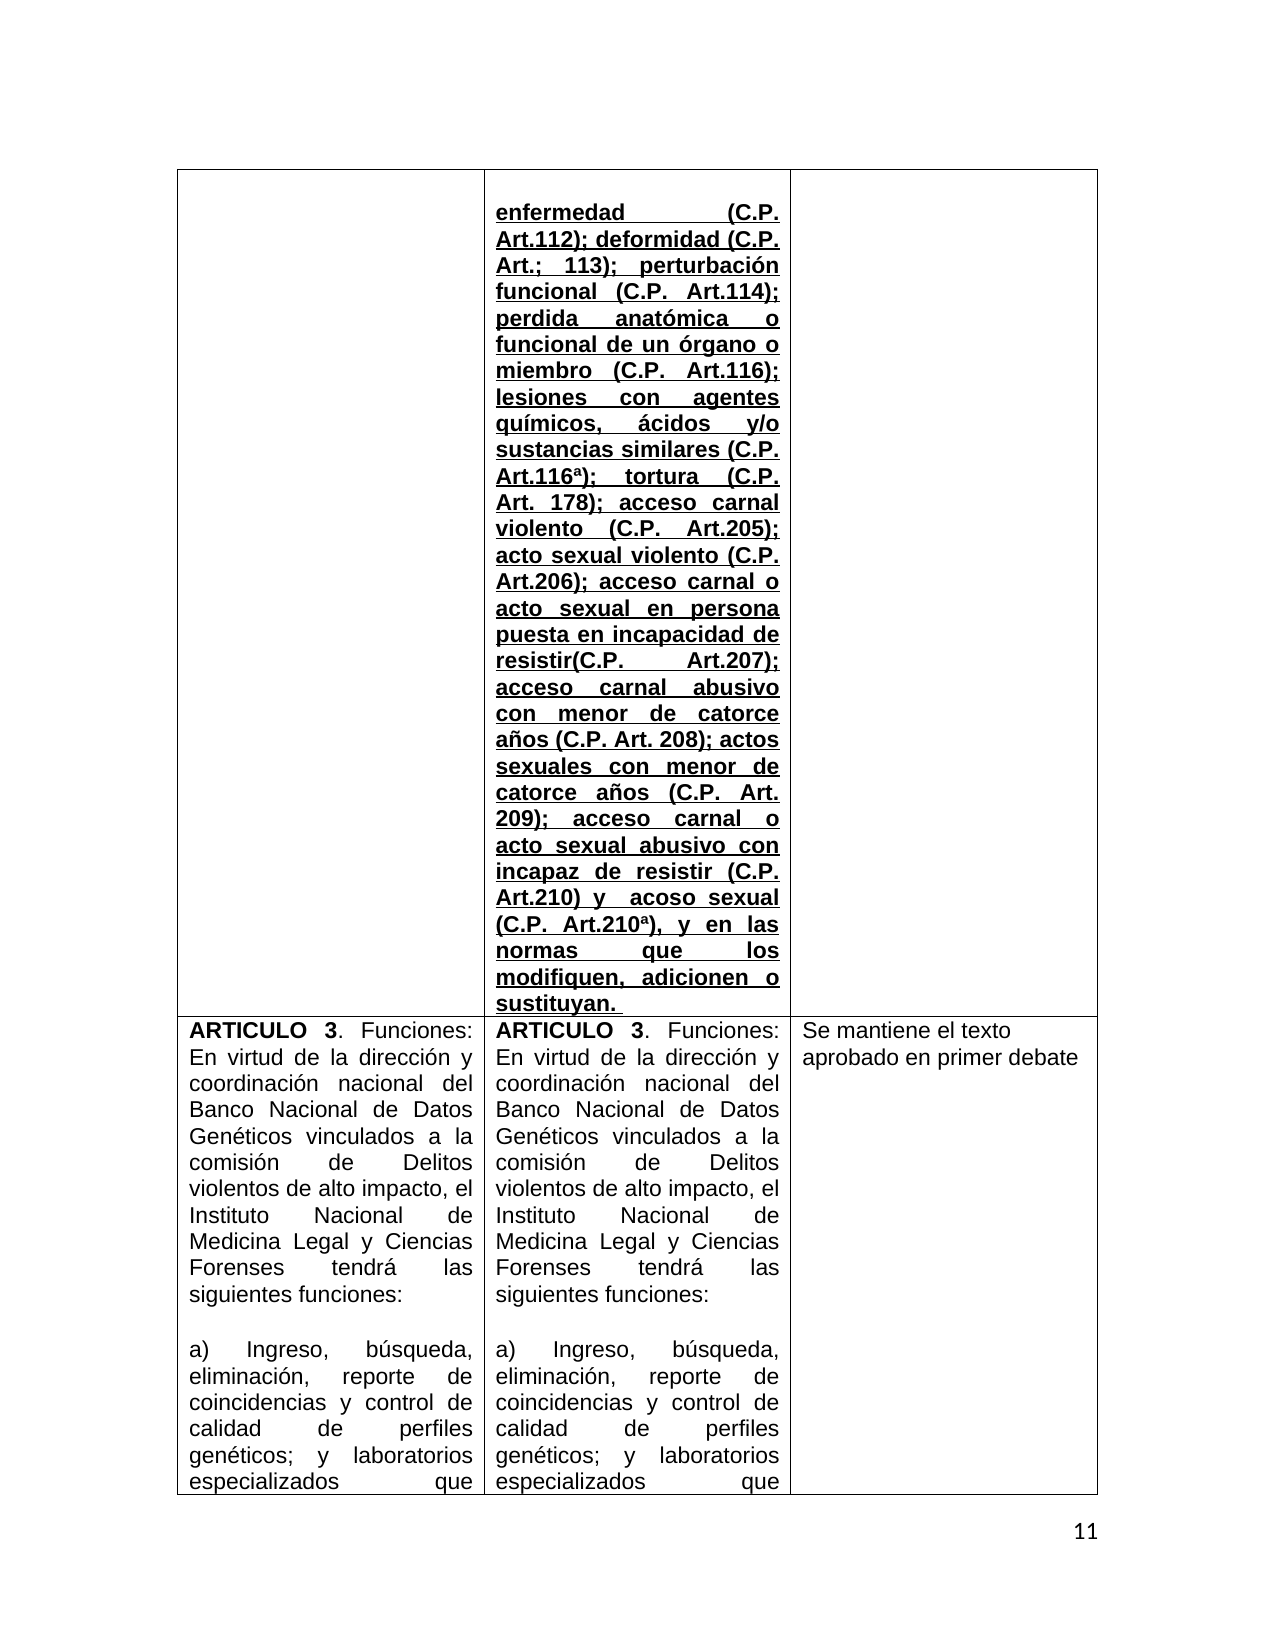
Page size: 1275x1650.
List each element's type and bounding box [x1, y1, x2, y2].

table_cell [178, 170, 484, 1016]
table_cell [485, 170, 790, 1016]
table_cell [178, 1017, 484, 1494]
table_cell [485, 1017, 790, 1494]
table_cell [791, 1017, 1097, 1494]
table_cell [791, 170, 1097, 1016]
